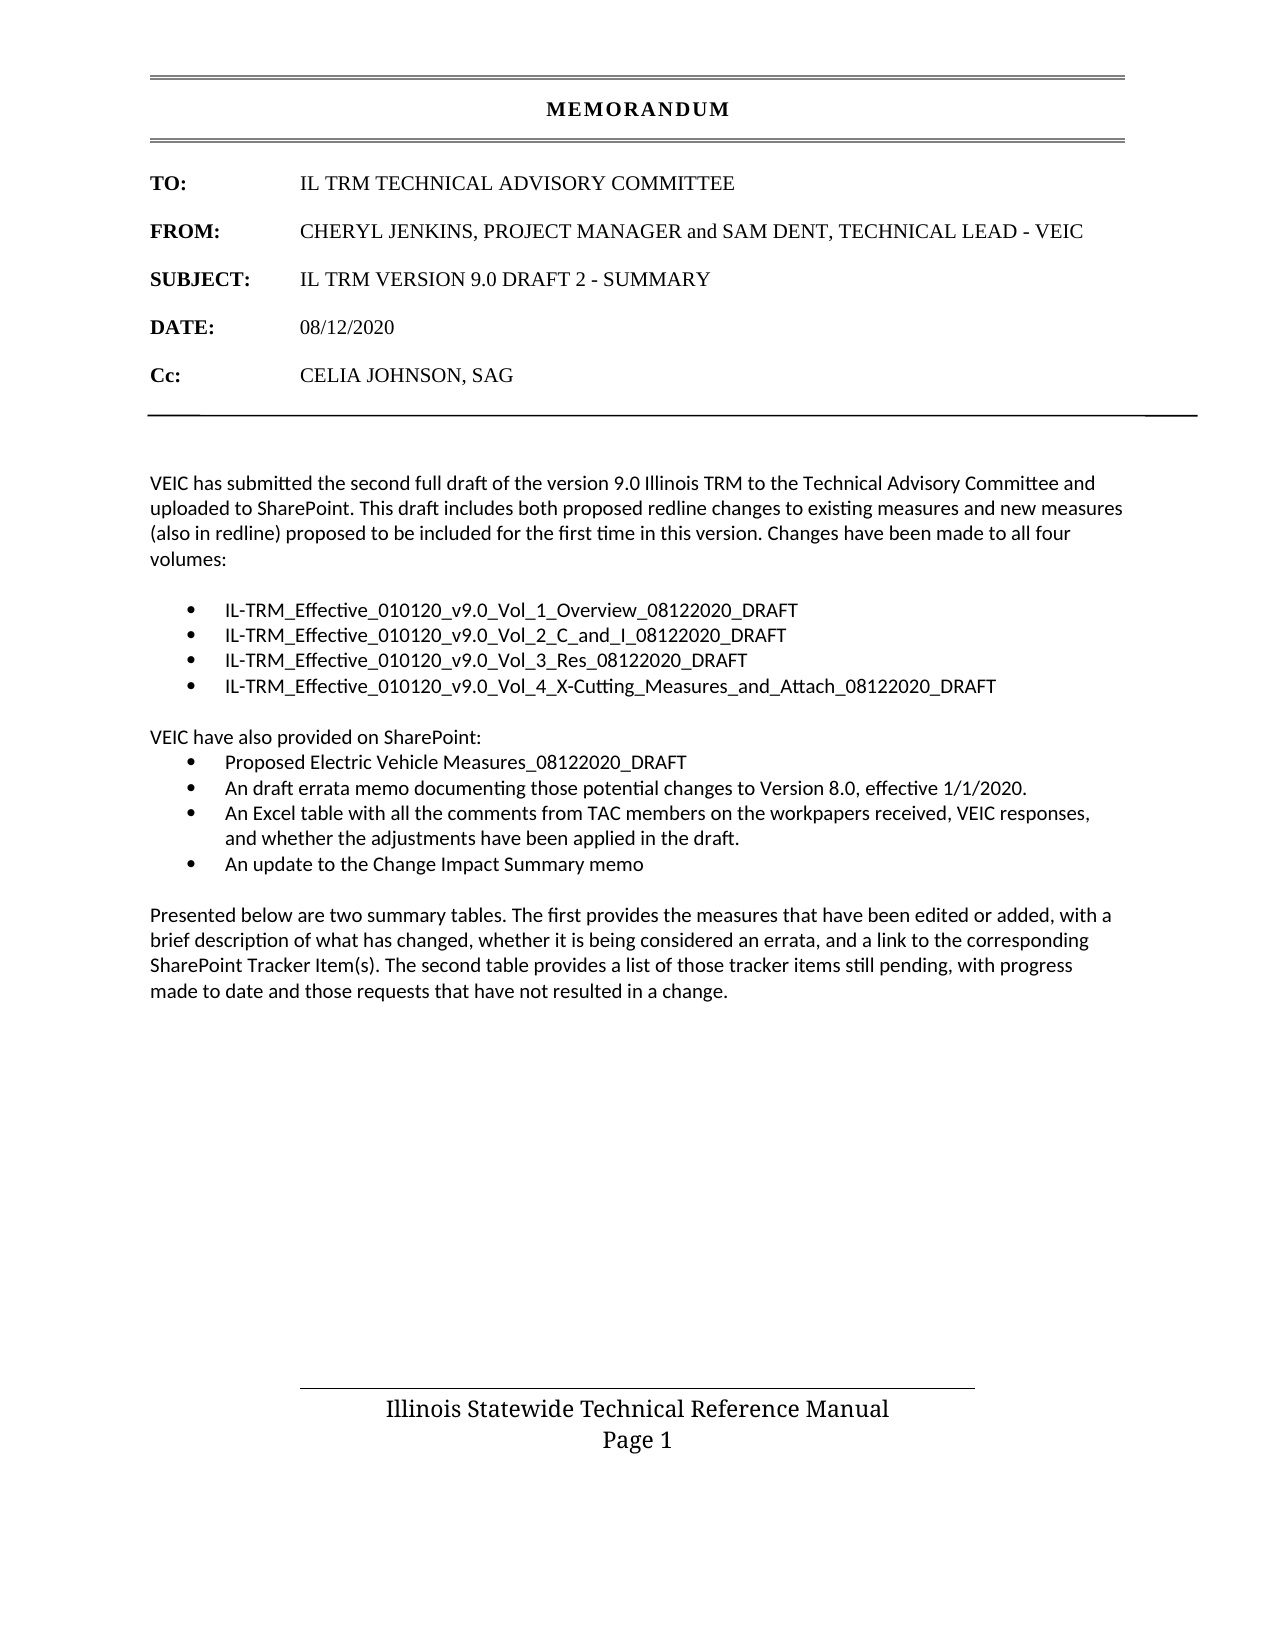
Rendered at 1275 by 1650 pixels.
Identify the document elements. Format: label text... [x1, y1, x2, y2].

text VEIC have also provided on SharePoint: [150, 724, 1125, 749]
list Proposed Electric Vehicle Measures_08122020_DRAFT [187, 749, 1125, 775]
list An update to the Change Impact Summary memo [187, 851, 1125, 876]
list IL-TRM_Effective_010120_v9.0_Vol_1_Overview_08122020_DRAFT [187, 597, 1125, 622]
text subject: IL TRM Version 9.0 Draft 2 - Summary [150, 267, 1125, 291]
text VEIC has submitted the second full draft of the version 9.0 Illinois TRM to the Technical Advisory Committee and uploaded to SharePoint. This draft includes both proposed redline changes to existing measures and new measures (also in redline) proposed to be included for the first time in this version. Changes have been made to all four volumes: [150, 470, 1125, 571]
list An Excel table with all the comments from TAC members on the workpapers received, VEIC responses, and whether the adjustments have been applied in the draft. [187, 800, 1125, 851]
list IL-TRM_Effective_010120_v9.0_Vol_4_X-Cutting_Measures_and_Attach_08122020_DRAFT [187, 673, 1125, 698]
list An draft errata memo documenting those potential changes to Version 8.0, effective 1/1/2020. [187, 775, 1125, 800]
text Presented below are two summary tables. The first provides the measures that have been edited or added, with a brief description of what has changed, whether it is being considered an errata, and a link to the corresponding SharePoint Tracker Item(s). The second table provides a list of those tracker items still pending, with progress made to date and those requests that have not resulted in a change. [150, 902, 1125, 1003]
list IL-TRM_Effective_010120_v9.0_Vol_2_C_and_I_08122020_DRAFT [187, 622, 1125, 648]
text Cc: CELIA JOHNSON, SAG [150, 363, 1125, 387]
text FROM: CHERYL JENKINS, PROJECT MANAGER and SAM DENT, TECHNICAL LEAD - VEIC [150, 219, 1125, 243]
text To: IL TRM Technical Advisory Committee [150, 171, 1125, 195]
text date: 08/12/2020 [150, 315, 1125, 339]
list IL-TRM_Effective_010120_v9.0_Vol_3_Res_08122020_DRAFT [187, 648, 1125, 673]
text Memorandum [150, 80, 1125, 138]
